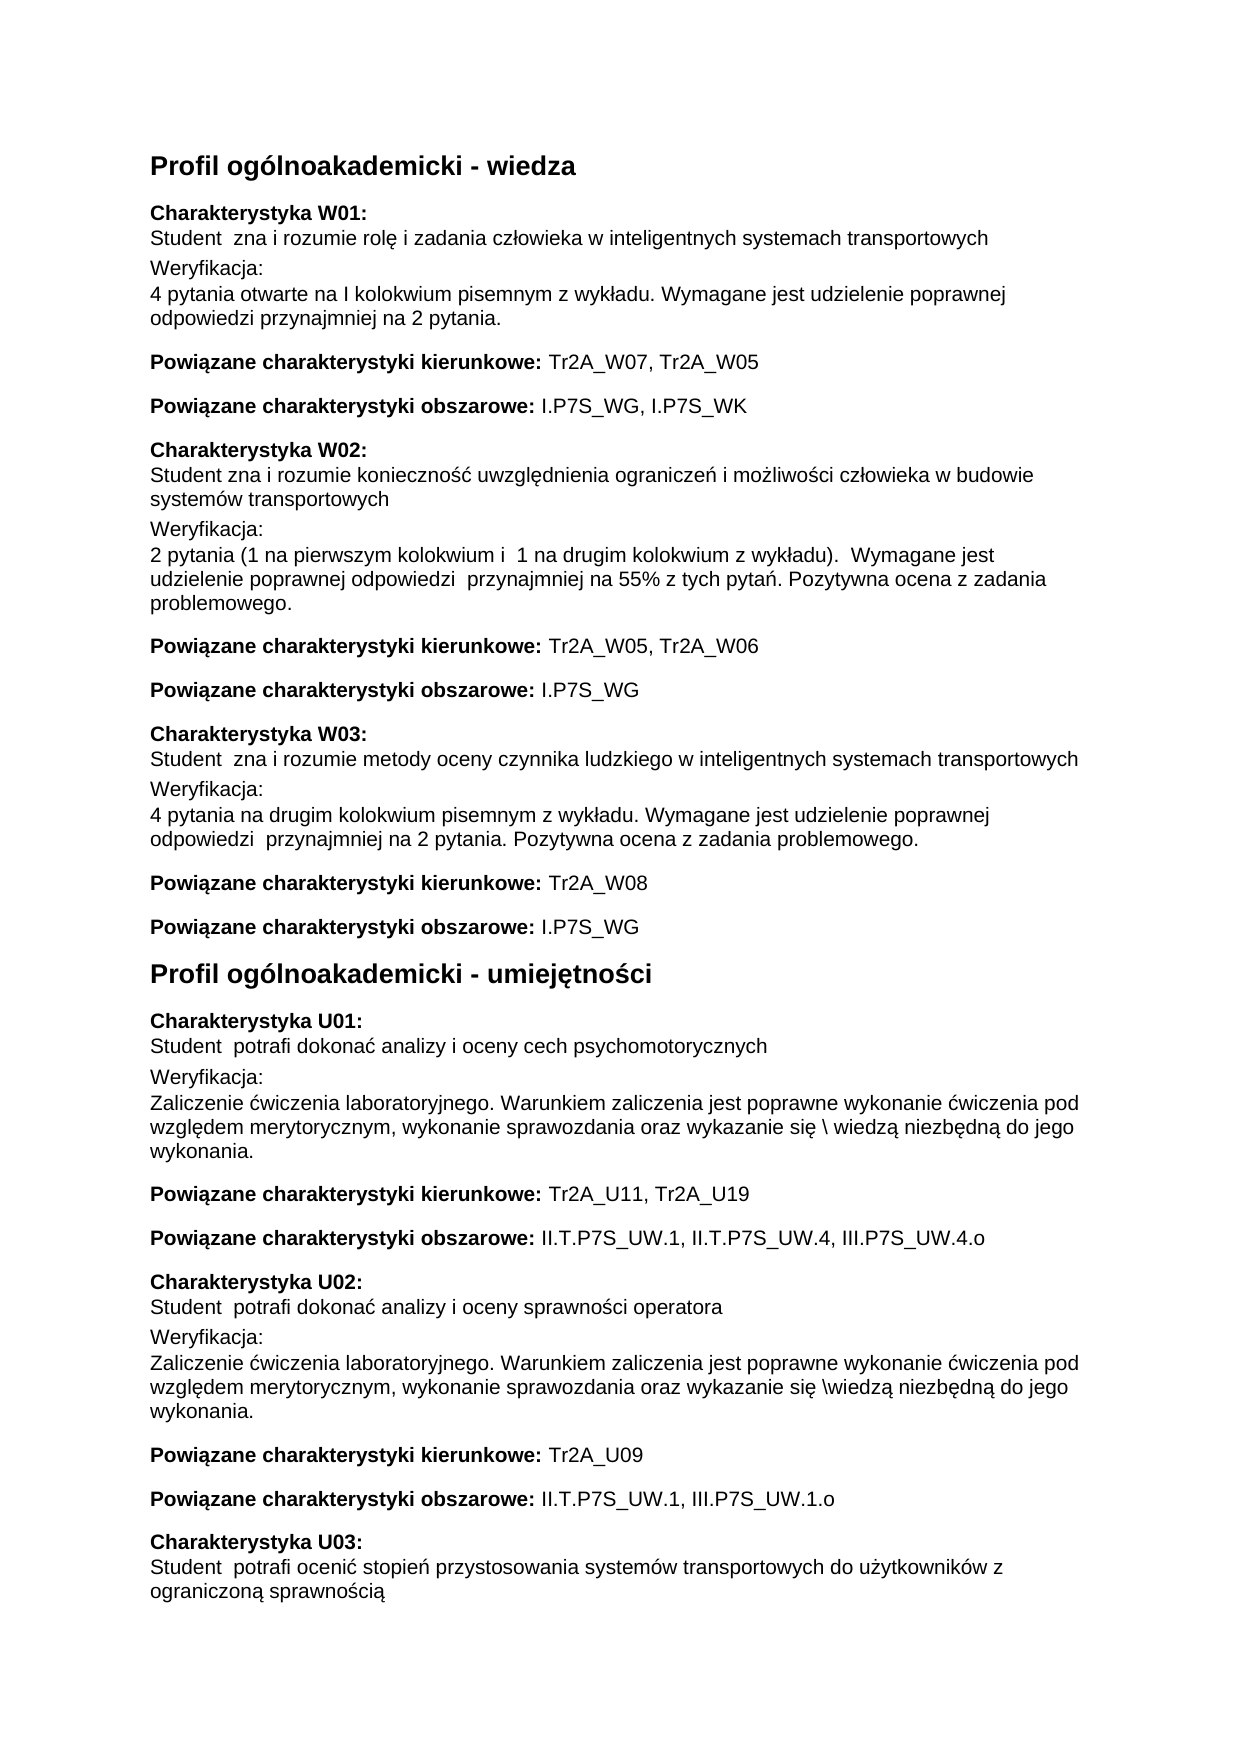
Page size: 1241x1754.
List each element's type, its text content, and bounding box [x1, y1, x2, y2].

text Charakterystyka W02: [150, 437, 1090, 461]
text Powiązane charakterystyki kierunkowe: Tr2A_W08 [150, 871, 1090, 895]
text Charakterystyka U03: [150, 1530, 1090, 1554]
text Powiązane charakterystyki obszarowe: I.P7S_WG [150, 914, 1090, 938]
text Student zna i rozumie metody oceny czynnika ludzkiego w inteligentnych systemach transportowych [150, 747, 1090, 771]
text Student zna i rozumie rolę i zadania człowieka w inteligentnych systemach transportowych [150, 226, 1090, 250]
text Powiązane charakterystyki kierunkowe: Tr2A_W05, Tr2A_W06 [150, 634, 1090, 658]
text Powiązane charakterystyki kierunkowe: Tr2A_U09 [150, 1443, 1090, 1467]
text Zaliczenie ćwiczenia laboratoryjnego. Warunkiem zaliczenia jest poprawne wykonanie ćwiczenia pod względem merytorycznym, wykonanie sprawozdania oraz wykazanie się \wiedzą niezbędną do jego wykonania. [150, 1351, 1090, 1423]
text Charakterystyka W03: [150, 722, 1090, 746]
text Powiązane charakterystyki kierunkowe: Tr2A_W07, Tr2A_W05 [150, 350, 1090, 374]
text Powiązane charakterystyki obszarowe: II.T.P7S_UW.1, III.P7S_UW.1.o [150, 1486, 1090, 1510]
text Student potrafi dokonać analizy i oceny cech psychomotorycznych [150, 1034, 1090, 1058]
text 4 pytania otwarte na I kolokwium pisemnym z wykładu. Wymagane jest udzielenie poprawnej odpowiedzi przynajmniej na 2 pytania. [150, 282, 1090, 330]
text Student zna i rozumie konieczność uwzględnienia ograniczeń i możliwości człowieka w budowie systemów transportowych [150, 462, 1090, 510]
text Powiązane charakterystyki obszarowe: I.P7S_WG, I.P7S_WK [150, 394, 1090, 418]
text Weryfikacja: [150, 777, 1090, 801]
text Zaliczenie ćwiczenia laboratoryjnego. Warunkiem zaliczenia jest poprawne wykonanie ćwiczenia pod względem merytorycznym, wykonanie sprawozdania oraz wykazanie się \ wiedzą niezbędną do jego wykonania. [150, 1091, 1090, 1162]
text 4 pytania na drugim kolokwium pisemnym z wykładu. Wymagane jest udzielenie poprawnej odpowiedzi przynajmniej na 2 pytania. Pozytywna ocena z zadania problemowego. [150, 803, 1090, 851]
text Student potrafi dokonać analizy i oceny sprawności operatora [150, 1295, 1090, 1319]
subtitle Profil ogólnoakademicki - umiejętności [150, 958, 1090, 989]
text Charakterystyka U02: [150, 1270, 1090, 1294]
text Charakterystyka U01: [150, 1009, 1090, 1033]
text Weryfikacja: [150, 517, 1090, 541]
text Powiązane charakterystyki kierunkowe: Tr2A_U11, Tr2A_U19 [150, 1182, 1090, 1206]
text Student potrafi ocenić stopień przystosowania systemów transportowych do użytkowników z ograniczoną sprawnością [150, 1555, 1090, 1603]
text Powiązane charakterystyki obszarowe: II.T.P7S_UW.1, II.T.P7S_UW.4, III.P7S_UW.4.o [150, 1226, 1090, 1250]
text Powiązane charakterystyki obszarowe: I.P7S_WG [150, 678, 1090, 702]
text Weryfikacja: [150, 1064, 1090, 1088]
text 2 pytania (1 na pierwszym kolokwium i 1 na drugim kolokwium z wykładu). Wymagane jest udzielenie poprawnej odpowiedzi przynajmniej na 55% z tych pytań. Pozytywna ocena z zadania problemowego. [150, 543, 1090, 614]
subtitle Profil ogólnoakademicki - wiedza [150, 150, 1090, 181]
text Weryfikacja: [150, 256, 1090, 280]
text Weryfikacja: [150, 1325, 1090, 1349]
text Charakterystyka W01: [150, 201, 1090, 225]
